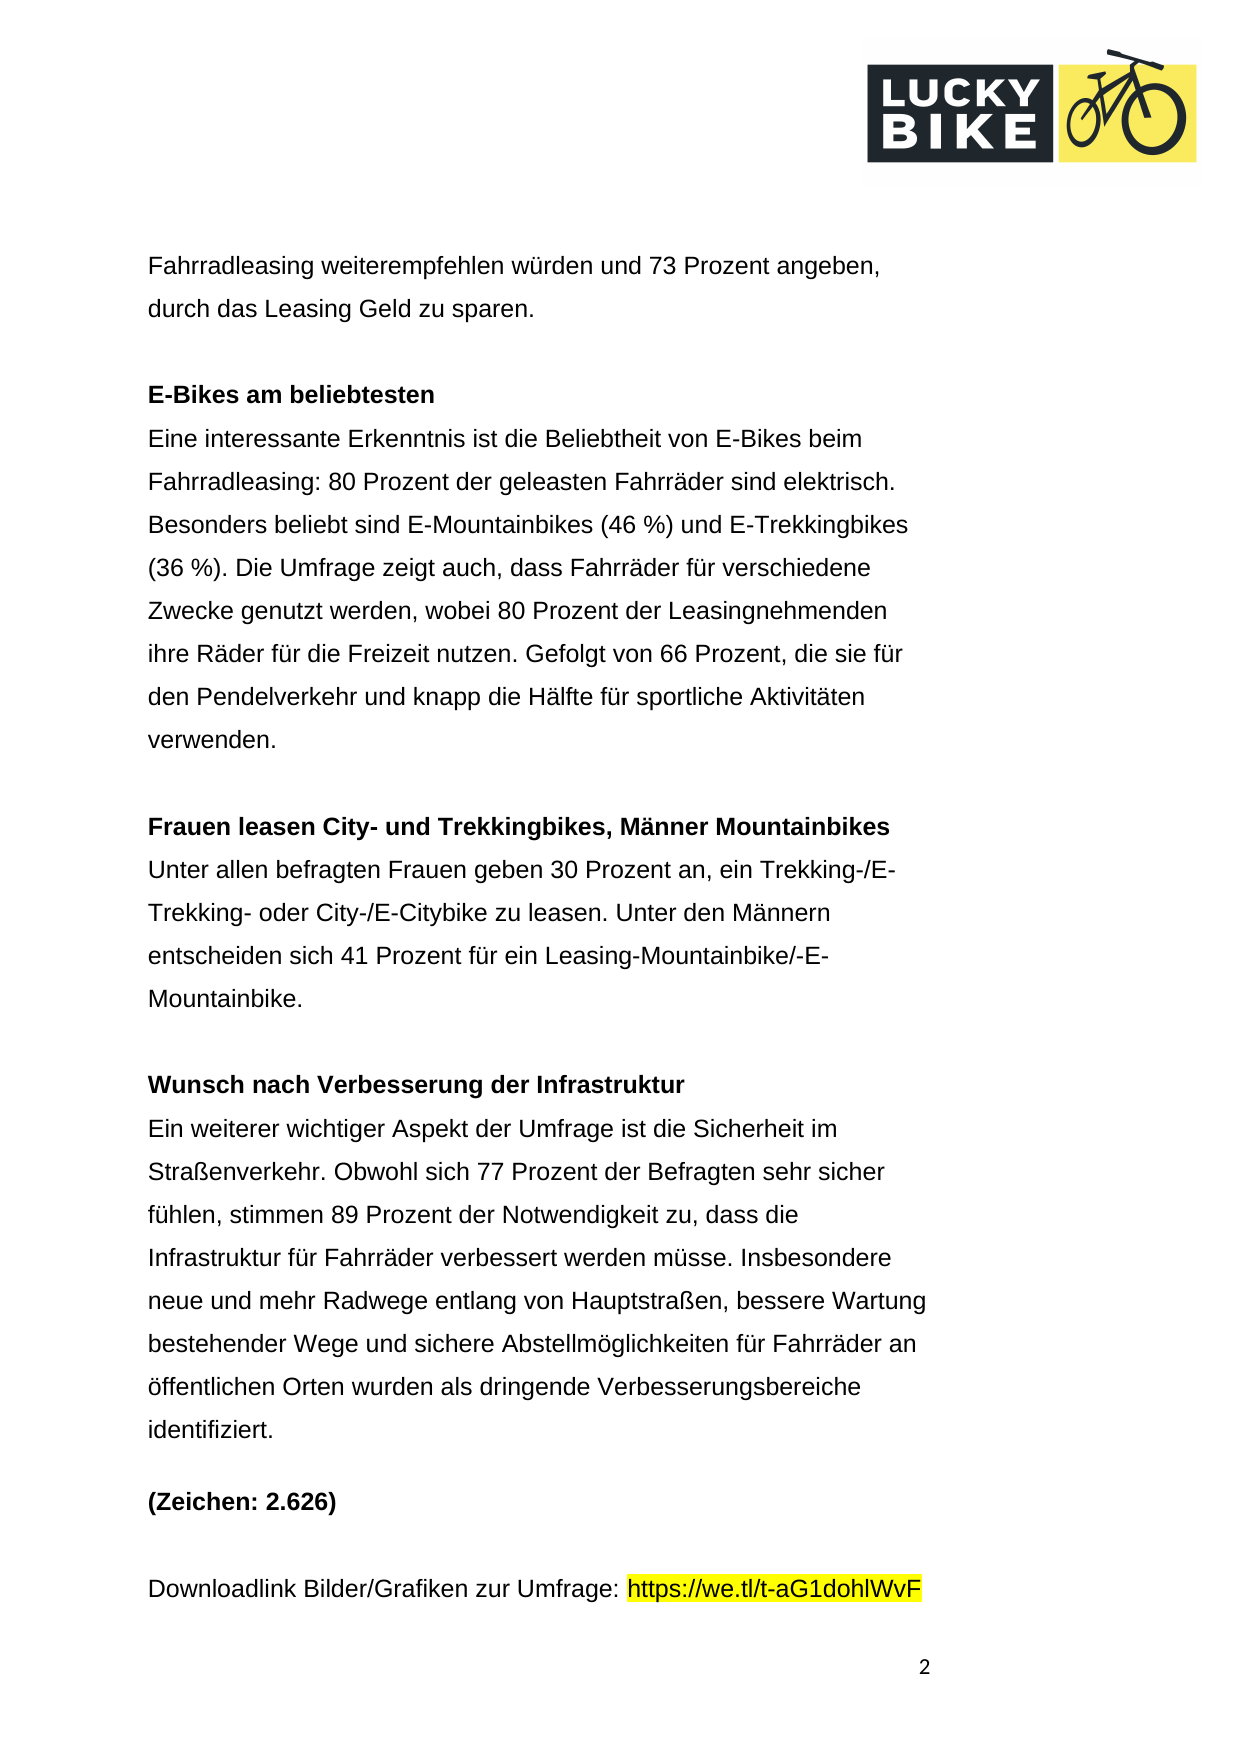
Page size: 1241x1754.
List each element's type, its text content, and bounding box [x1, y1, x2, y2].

text Ein weiterer wichtiger Aspekt der Umfrage ist die Sicherheit im Straßenverkehr. Obwohl sich 77 Prozent der Befragten sehr sicher fühlen, stimmen 89 Prozent der Notwendigkeit zu, dass die Infrastruktur für Fahrräder verbessert werden müsse. Insbesondere neue und mehr Radwege entlang von Hauptstraßen, bessere Wartung bestehender Wege und sichere Abstellmöglichkeiten für Fahrräder an öffentlichen Orten wurden als dringende Verbesserungsbereiche identifiziert. [148, 1113, 930, 1444]
picture [861, 38, 1203, 186]
text Eine interessante Erkenntnis ist die Beliebtheit von E-Bikes beim Fahrradleasing: 80 Prozent der geleasten Fahrräder sind elektrisch. Besonders beliebt sind E-Mountainbikes (46 %) und E-Trekkingbikes (36 %). Die Umfrage zeigt auch, dass Fahrräder für verschiedene Zwecke genutzt werden, wobei 80 Prozent der Leasingnehmenden ihre Räder für die Freizeit nutzen. Gefolgt von 66 Prozent, die sie für den Pendelverkehr und knapp die Hälfte für sportliche Aktivitäten verwenden. [148, 423, 930, 754]
text Frauen leasen City- und Trekkingbikes, Männer Mountainbikes [148, 812, 930, 840]
text (Zeichen: 2.626) [148, 1487, 930, 1516]
text Wunsch nach Verbesserung der Infrastruktur [148, 1070, 930, 1099]
text Unter allen befragten Frauen geben 30 Prozent an, ein Trekking-/E-Trekking- oder City-/E-Citybike zu leasen. Unter den Männern entscheiden sich 41 Prozent für ein Leasing-Mountainbike/-E-Mountainbike. [148, 855, 930, 1013]
text E-Bikes am beliebtesten [148, 380, 930, 409]
text Downloadlink Bilder/Grafiken zur Umfrage: https://we.tl/t-aG1dohlWvF [148, 1573, 930, 1602]
